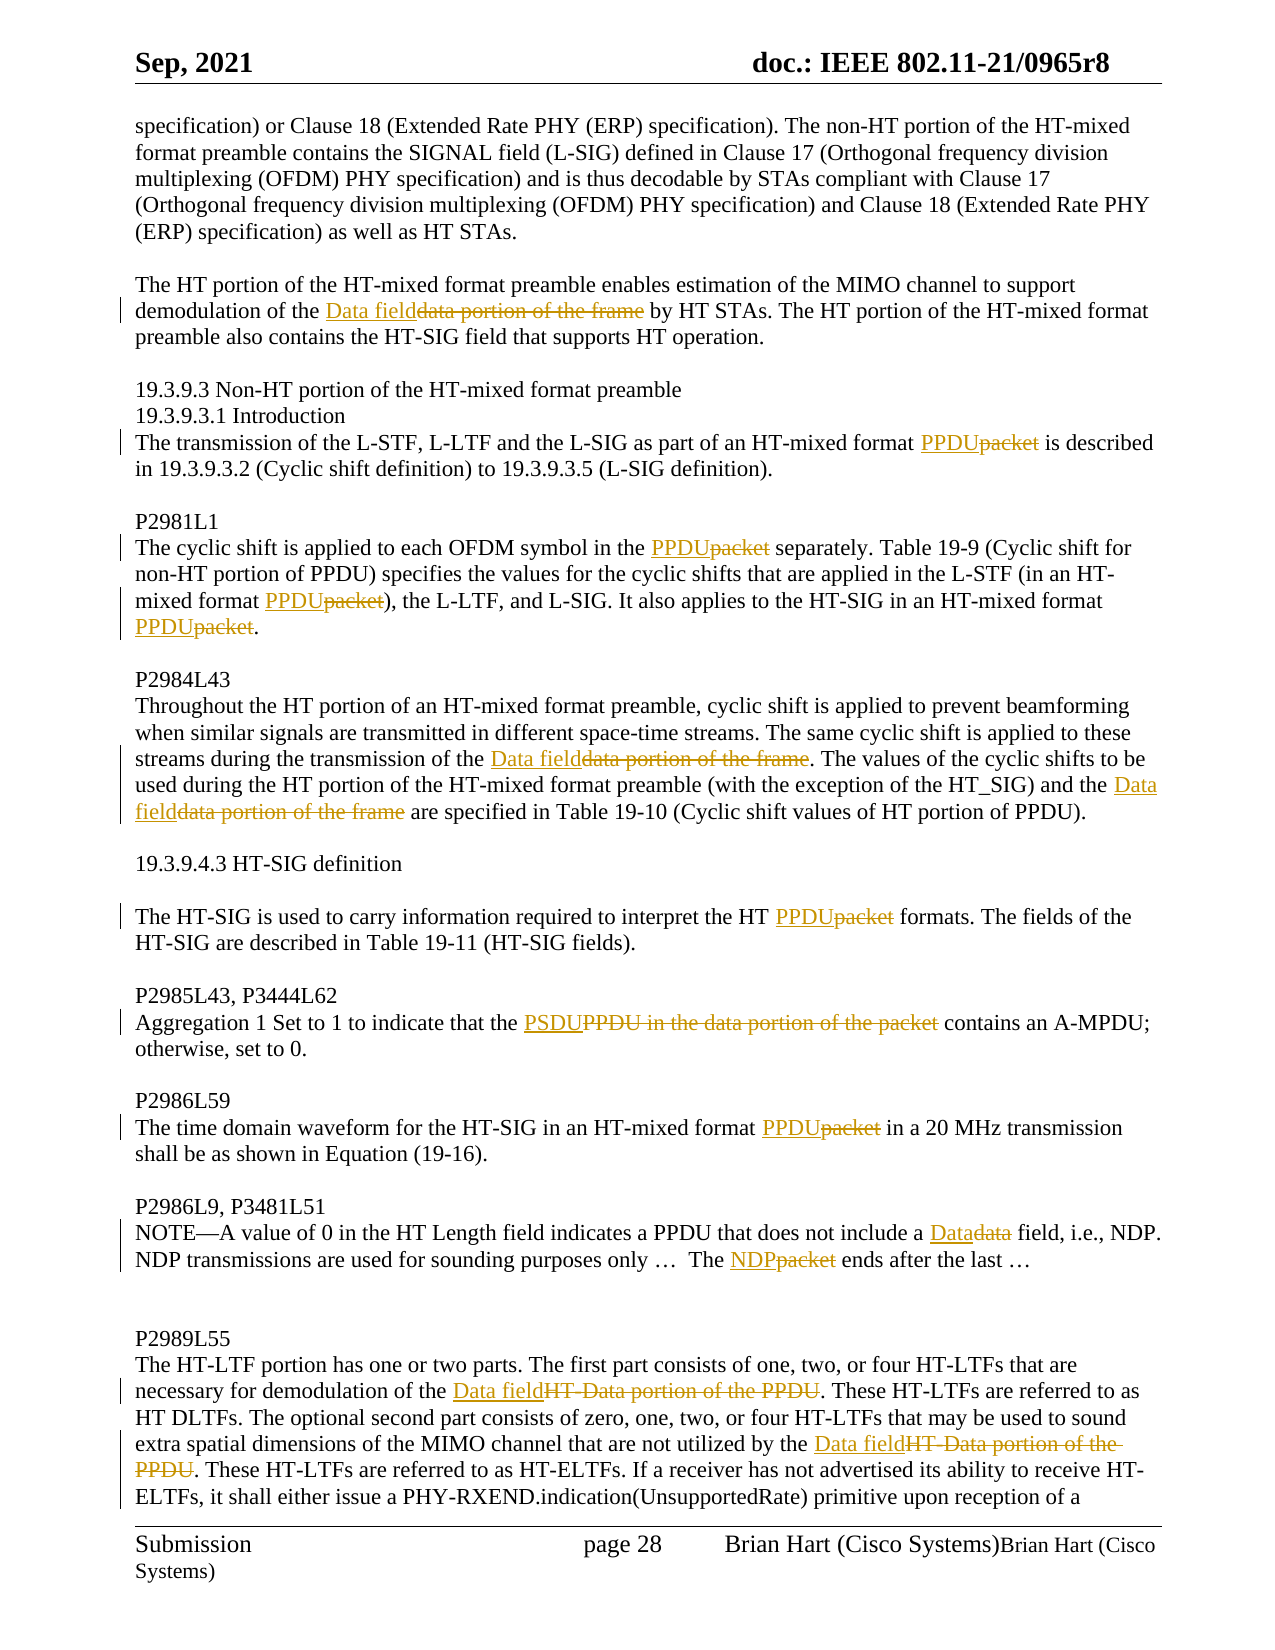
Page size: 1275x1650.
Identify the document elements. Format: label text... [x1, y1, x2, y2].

text P2984L43 [135, 666, 1162, 692]
text P2986L59 [135, 1088, 1162, 1114]
text Aggregation 1 Set to 1 to indicate that the contains an A-MPDU; otherwise, set to 0. [135, 1008, 1162, 1061]
text The transmission of the L-STF, L-LTF and the L-SIG as part of an HT-mixed format is described in 19.3.9.3.2 (Cyclic shift definition) to 19.3.9.3.5 (L-SIG definition). [135, 429, 1162, 481]
text P2981L1 [135, 508, 1162, 534]
text The HT portion of the HT-mixed format preamble enables estimation of the MIMO channel to support demodulation of the by HT STAs. The HT portion of the HT-mixed format preamble also contains the HT-SIG field that supports HT operation. [135, 271, 1162, 350]
text P2985L43, P3444L62 [135, 982, 1162, 1008]
text 19.3.9.3.1 Introduction [135, 402, 1162, 429]
text P2986L9, P3481L51 [135, 1193, 1162, 1219]
text The HT-SIG is used to carry information required to interpret the HT formats. The fields of the HT-SIG are described in Table 19-11 (HT-SIG fields). [135, 903, 1162, 956]
text Throughout the HT portion of an HT-mixed format preamble, cyclic shift is applied to prevent beamforming when similar signals are transmitted in different space-time streams. The same cyclic shift is applied to these streams during the transmission of the . The values of the cyclic shifts to be used during the HT portion of the HT-mixed format preamble (with the exception of the HT_SIG) and the are specified in Table 19-10 (Cyclic shift values of HT portion of PPDU). [135, 692, 1162, 824]
text 19.3.9.4.3 HT-SIG definition [135, 850, 1162, 877]
text The time domain waveform for the HT-SIG in an HT-mixed format in a 20 MHz transmission shall be as shown in Equation (19-16). [135, 1114, 1162, 1167]
text 19.3.9.3 Non-HT portion of the HT-mixed format preamble [135, 376, 1162, 402]
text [135, 1351, 1162, 1509]
text P2989L55 [135, 1325, 1162, 1351]
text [135, 112, 1162, 244]
text The cyclic shift is applied to each OFDM symbol in the separately. Table 19-9 (Cyclic shift for non-HT portion of PPDU) specifies the values for the cyclic shifts that are applied in the L-STF (in an HT-mixed format ), the L-LTF, and L-SIG. It also applies to the HT-SIG in an HT-mixed format . [135, 534, 1162, 639]
text NOTE—A value of 0 in the HT Length field indicates a PPDU that does not include a field, i.e., NDP. NDP transmissions are used for sounding purposes only … The ends after the last … [135, 1219, 1162, 1272]
